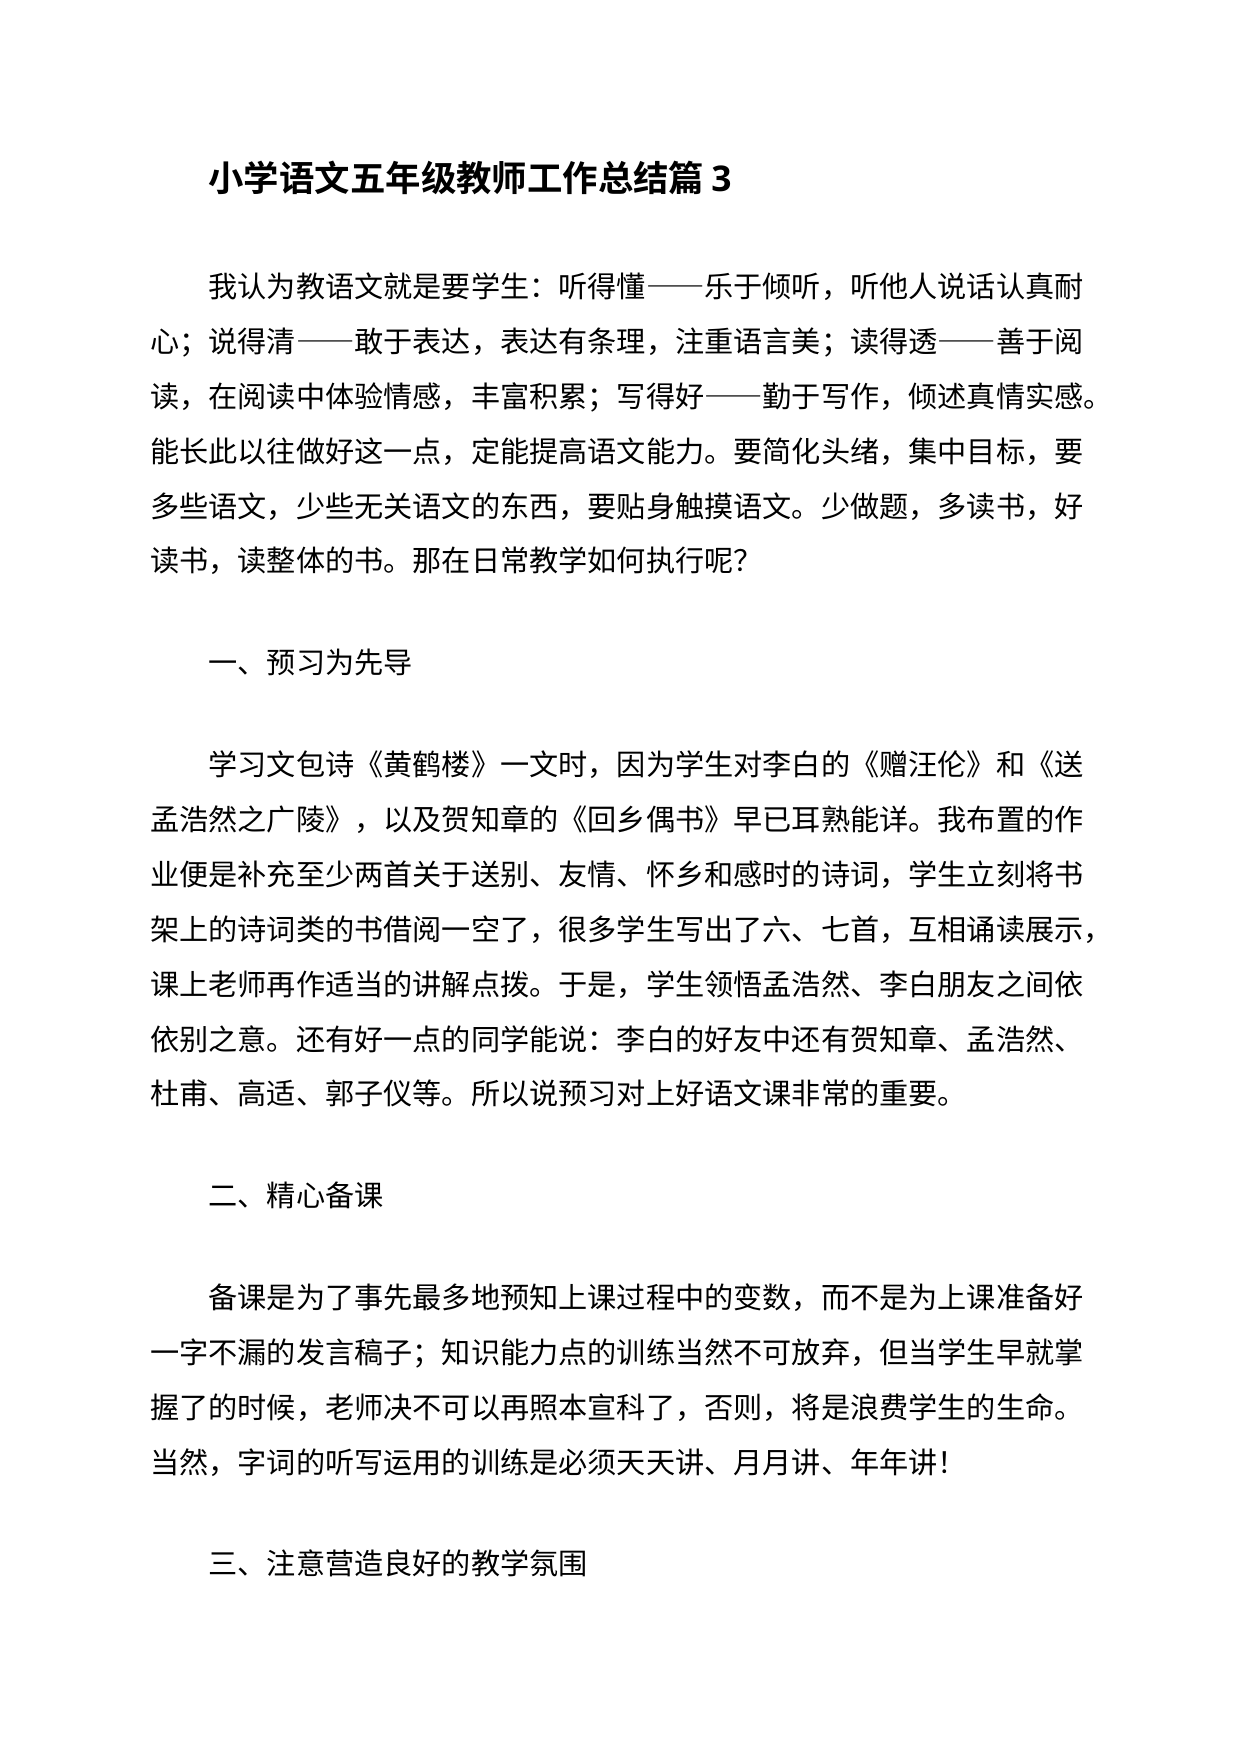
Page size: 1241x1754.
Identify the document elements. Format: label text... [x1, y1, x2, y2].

text 二、精心备课 [150, 1173, 1090, 1215]
text 我认为教语文就是要学生：听得懂——乐于倾听，听他人说话认真耐心；说得清——敢于表达，表达有条理，注重语言美；读得透——善于阅读，在阅读中体验情感，丰富积累；写得好——勤于写作，倾述真情实感。能长此以往做好这一点，定能提高语文能力。要简化头绪，集中目标，要多些语文，少些无关语文的东西，要贴身触摸语文。少做题，多读书，好读书，读整体的书。那在日常教学如何执行呢？ [150, 263, 1090, 580]
text 备课是为了事先最多地预知上课过程中的变数，而不是为上课准备好一字不漏的发言稿子；知识能力点的训练当然不可放弃，但当学生早就掌握了的时候，老师决不可以再照本宣科了，否则，将是浪费学生的生命。当然，字词的听写运用的训练是必须天天讲、月月讲、年年讲！ [150, 1274, 1090, 1481]
text 三、注意营造良好的教学氛围 [150, 1541, 1090, 1583]
text 学习文包诗《黄鹤楼》一文时，因为学生对李白的《赠汪伦》和《送孟浩然之广陵》，以及贺知章的《回乡偶书》早已耳熟能详。我布置的作业便是补充至少两首关于送别、友情、怀乡和感时的诗词，学生立刻将书架上的诗词类的书借阅一空了，很多学生写出了六、七首，互相诵读展示，课上老师再作适当的讲解点拨。于是，学生领悟孟浩然、李白朋友之间依依别之意。还有好一点的同学能说：李白的好友中还有贺知章、孟浩然、杜甫、高适、郭子仪等。所以说预习对上好语文课非常的重要。 [150, 742, 1090, 1113]
text 一、预习为先导 [150, 640, 1090, 682]
text 小学语文五年级教师工作总结篇3 [150, 150, 1090, 201]
